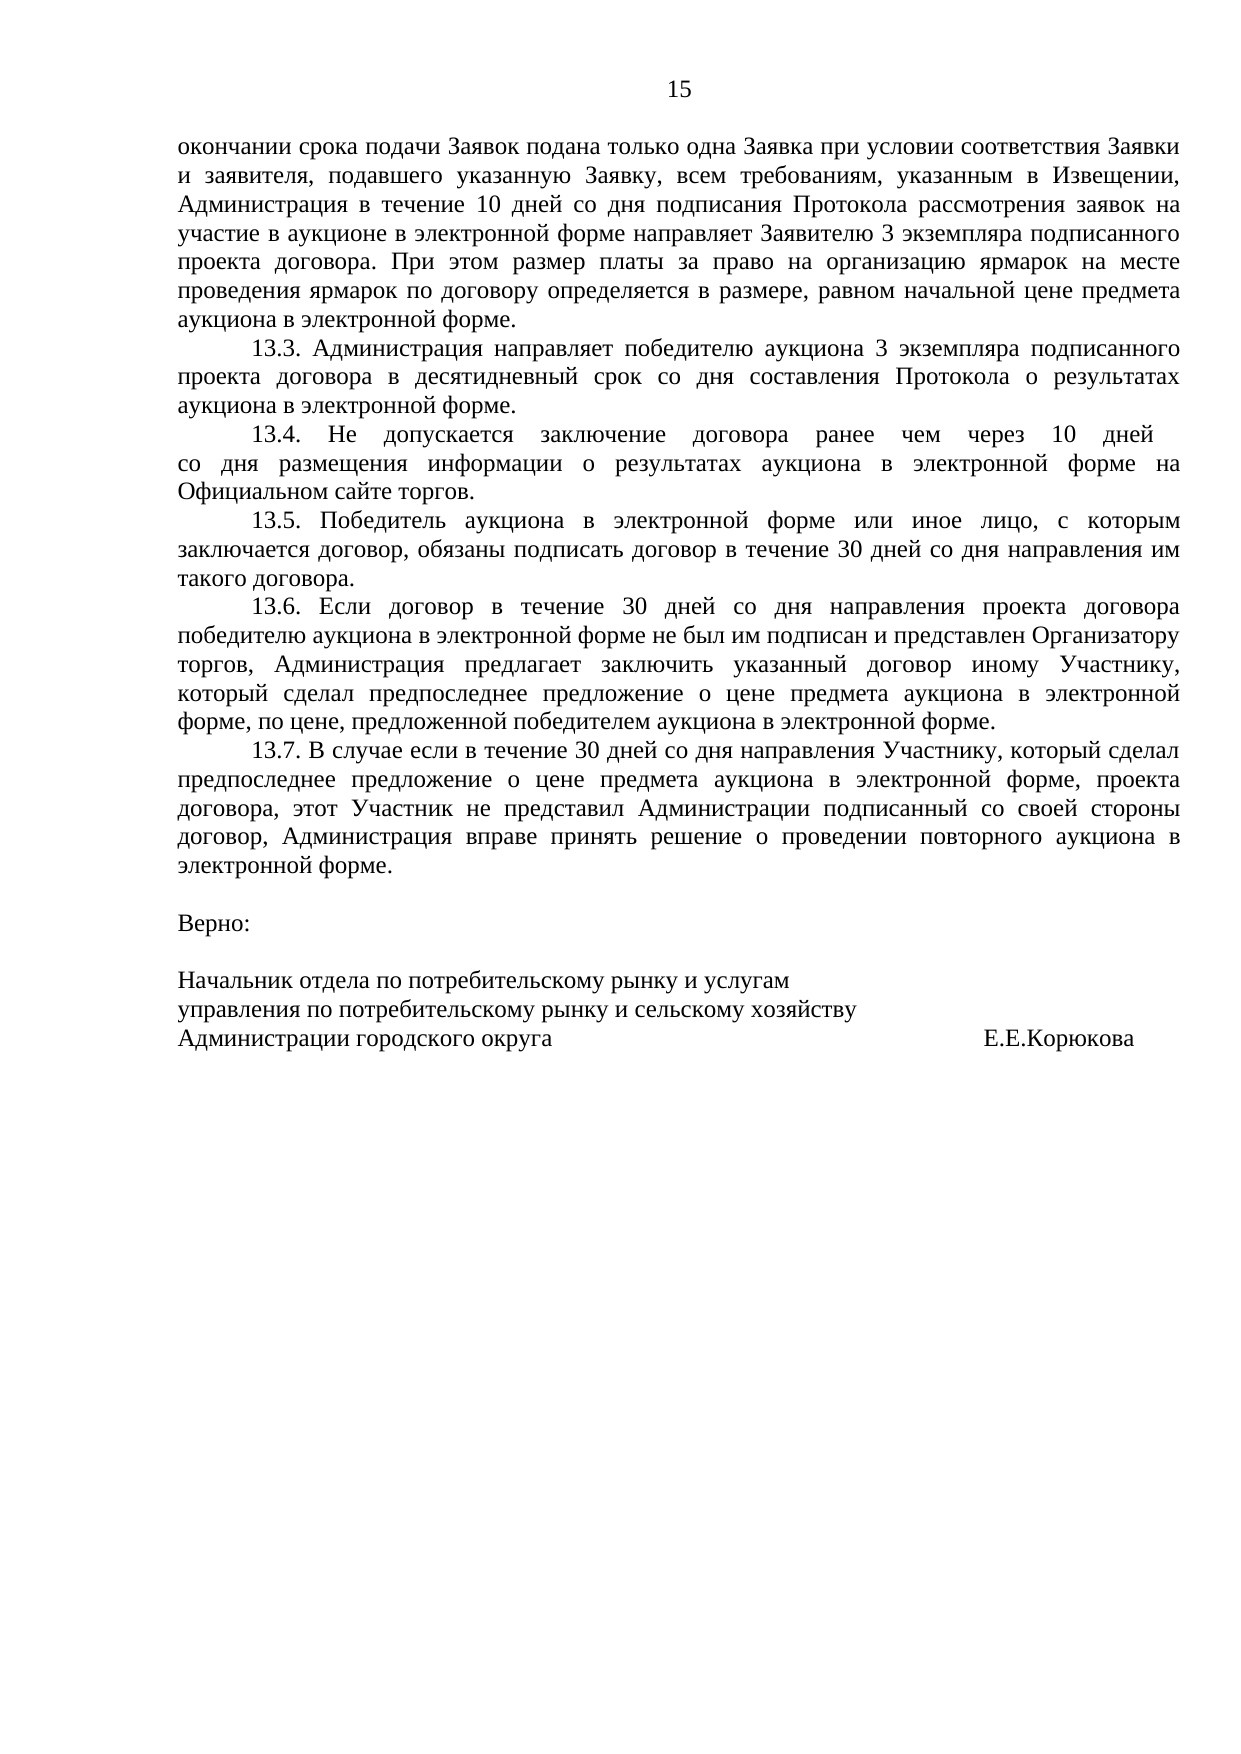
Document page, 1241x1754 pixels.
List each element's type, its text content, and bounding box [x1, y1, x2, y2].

text 13.5. Победитель аукциона в электронной форме или иное лицо, с которым заключается договор, обязаны подписать договор в течение 30 дней со дня направления им такого договора. [177, 505, 1181, 591]
text Начальник отдела по потребительскому рынку и услугам [177, 965, 1181, 994]
text Администрации городского округа Е.Е.Корюкова [177, 1023, 1181, 1051]
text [177, 131, 1181, 333]
text 13.3. Администрация направляет победителю аукциона 3 экземпляра подписанного проекта договора в десятидневный срок со дня составления Протокола о результатах аукциона в электронной форме. [177, 333, 1181, 419]
text 13.4. Не допускается заключение договора ранее чем через 10 дней со дня размещения информации о результатах аукциона в электронной форме на Официальном сайте торгов. [177, 419, 1181, 505]
text 13.6. Если договор в течение 30 дней со дня направления проекта договора победителю аукциона в электронной форме не был им подписан и представлен Организатору торгов, Администрация предлагает заключить указанный договор иному Участнику, который сделал предпоследнее предложение о цене предмета аукциона в электронной форме, по цене, предложенной победителем аукциона в электронной форме. [177, 591, 1181, 735]
text 13.7. В случае если в течение 30 дней со дня направления Участнику, который сделал предпоследнее предложение о цене предмета аукциона в электронной форме, проекта договора, этот Участник не представил Администрации подписанный со своей стороны договор, Администрация вправе принять решение о проведении повторного аукциона в электронной форме. [177, 735, 1181, 879]
text управления по потребительскому рынку и сельскому хозяйству [177, 994, 1181, 1023]
text Верно: [177, 908, 1181, 936]
